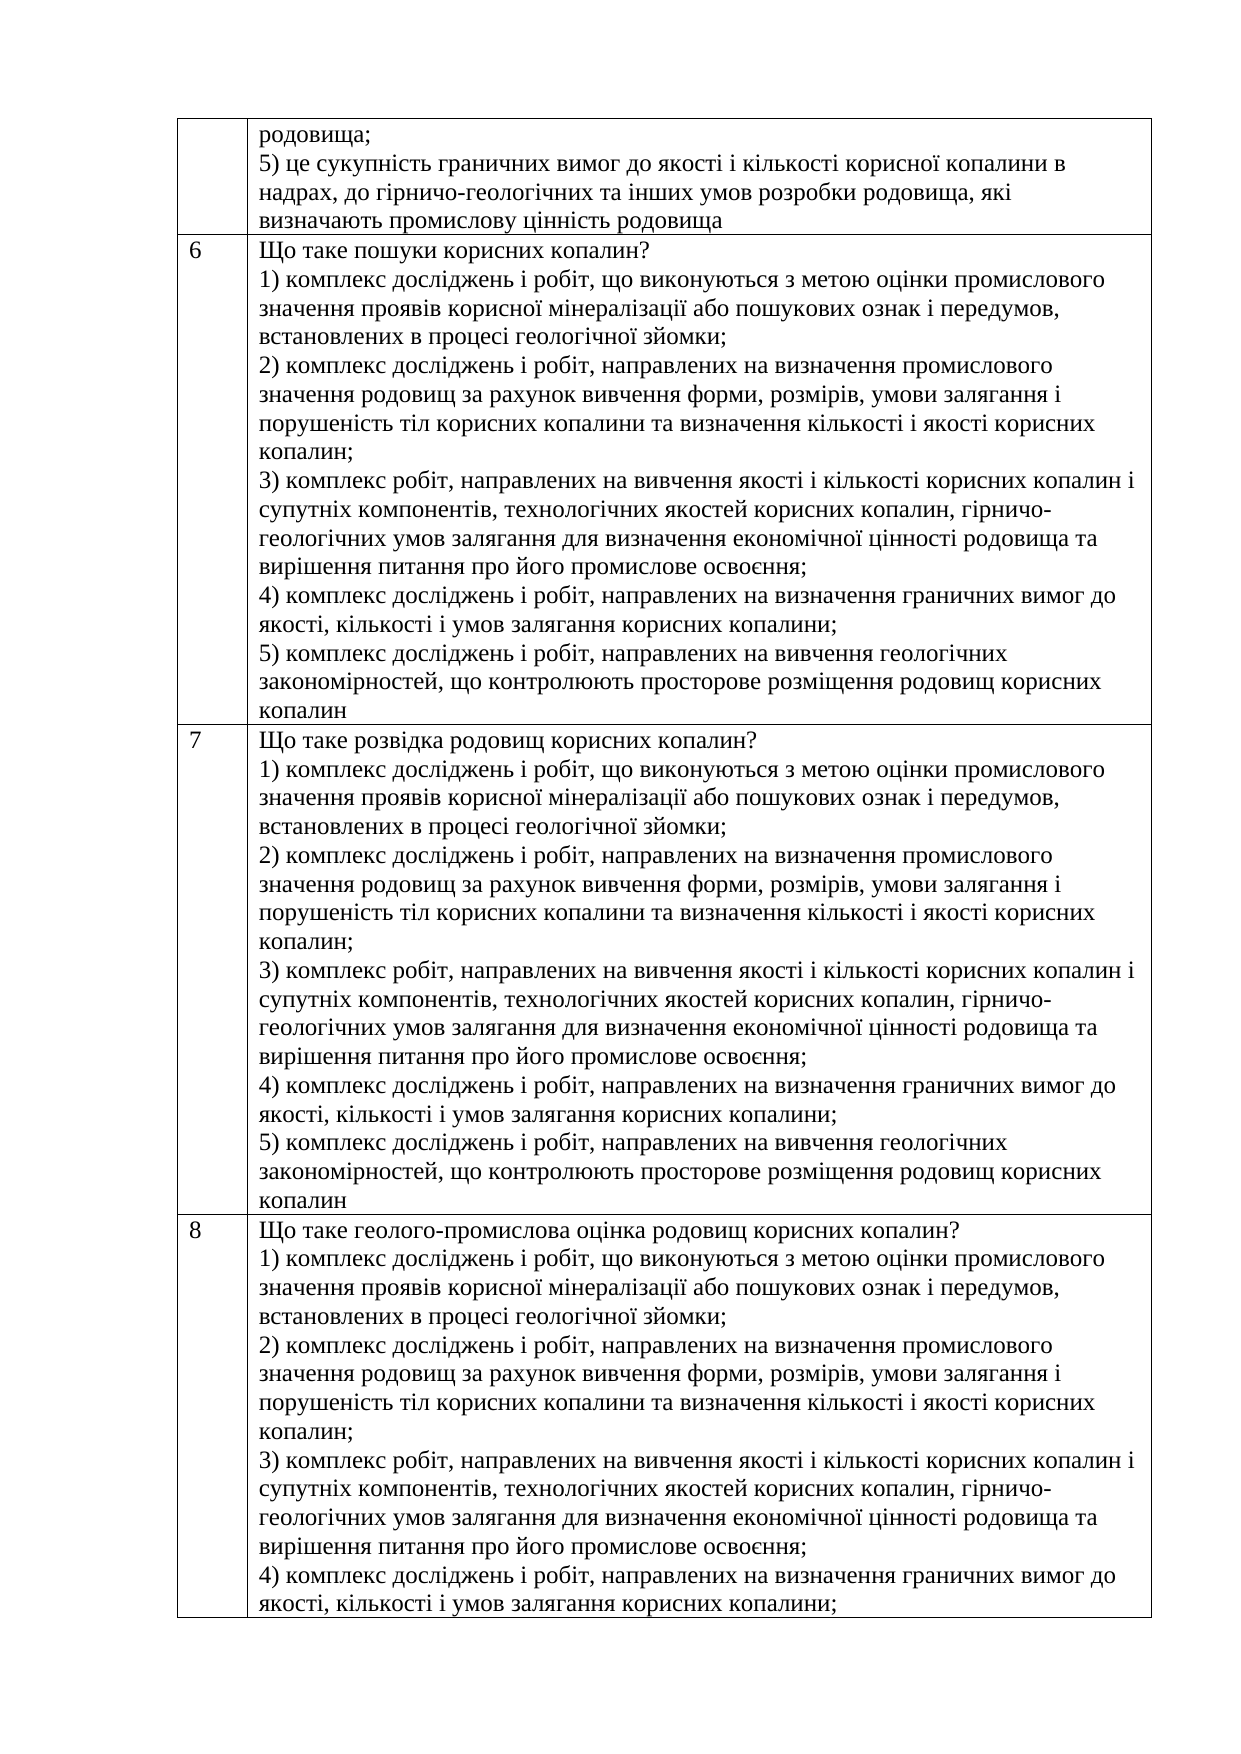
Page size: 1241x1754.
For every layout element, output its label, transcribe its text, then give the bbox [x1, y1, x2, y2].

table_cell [248, 119, 1151, 234]
table_cell Що таке пошуки корисних копалин? 1) комплекс досліджень і робіт, що виконуються з метою оцінки промислового значення проявів корисної мінералізації або пошукових ознак і передумов, встановлених в процесі геологічної зйомки; 2) комплекс досліджень і робіт, направлених на визначення промислового значення родовищ за рахунок вивчення форми, розмірів, умови залягання і порушеність тіл корисних копалини та визначення кількості і якості корисних копалин; 3) комплекс робіт, направлених на вивчення якості і кількості корисних копалин і супутніх компонентів, технологічних якостей корисних копалин, гірничо-геологічних умов залягання для визначення економічної цінності родовища та вирішення питання про його промислове освоєння; 4) комплекс досліджень і робіт, направлених на визначення граничних вимог до якості, кількості і умов залягання корисних копалини; 5) комплекс досліджень і робіт, направлених на вивчення геологічних закономірностей, що контролюють просторове розміщення родовищ корисних копалин [248, 235, 1151, 724]
table_cell 6 [178, 235, 247, 724]
table_cell 8 [178, 1215, 247, 1617]
table_cell Що таке розвідка родовищ корисних копалин? 1) комплекс досліджень і робіт, що виконуються з метою оцінки промислового значення проявів корисної мінералізації або пошукових ознак і передумов, встановлених в процесі геологічної зйомки; 2) комплекс досліджень і робіт, направлених на визначення промислового значення родовищ за рахунок вивчення форми, розмірів, умови залягання і порушеність тіл корисних копалини та визначення кількості і якості корисних копалин; 3) комплекс робіт, направлених на вивчення якості і кількості корисних копалин і супутніх компонентів, технологічних якостей корисних копалин, гірничо-геологічних умов залягання для визначення економічної цінності родовища та вирішення питання про його промислове освоєння; 4) комплекс досліджень і робіт, направлених на визначення граничних вимог до якості, кількості і умов залягання корисних копалини; 5) комплекс досліджень і робіт, направлених на вивчення геологічних закономірностей, що контролюють просторове розміщення родовищ корисних копалин [248, 725, 1151, 1214]
table_cell 7 [178, 725, 247, 1214]
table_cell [248, 1215, 1151, 1617]
table_cell 5 [178, 119, 247, 234]
